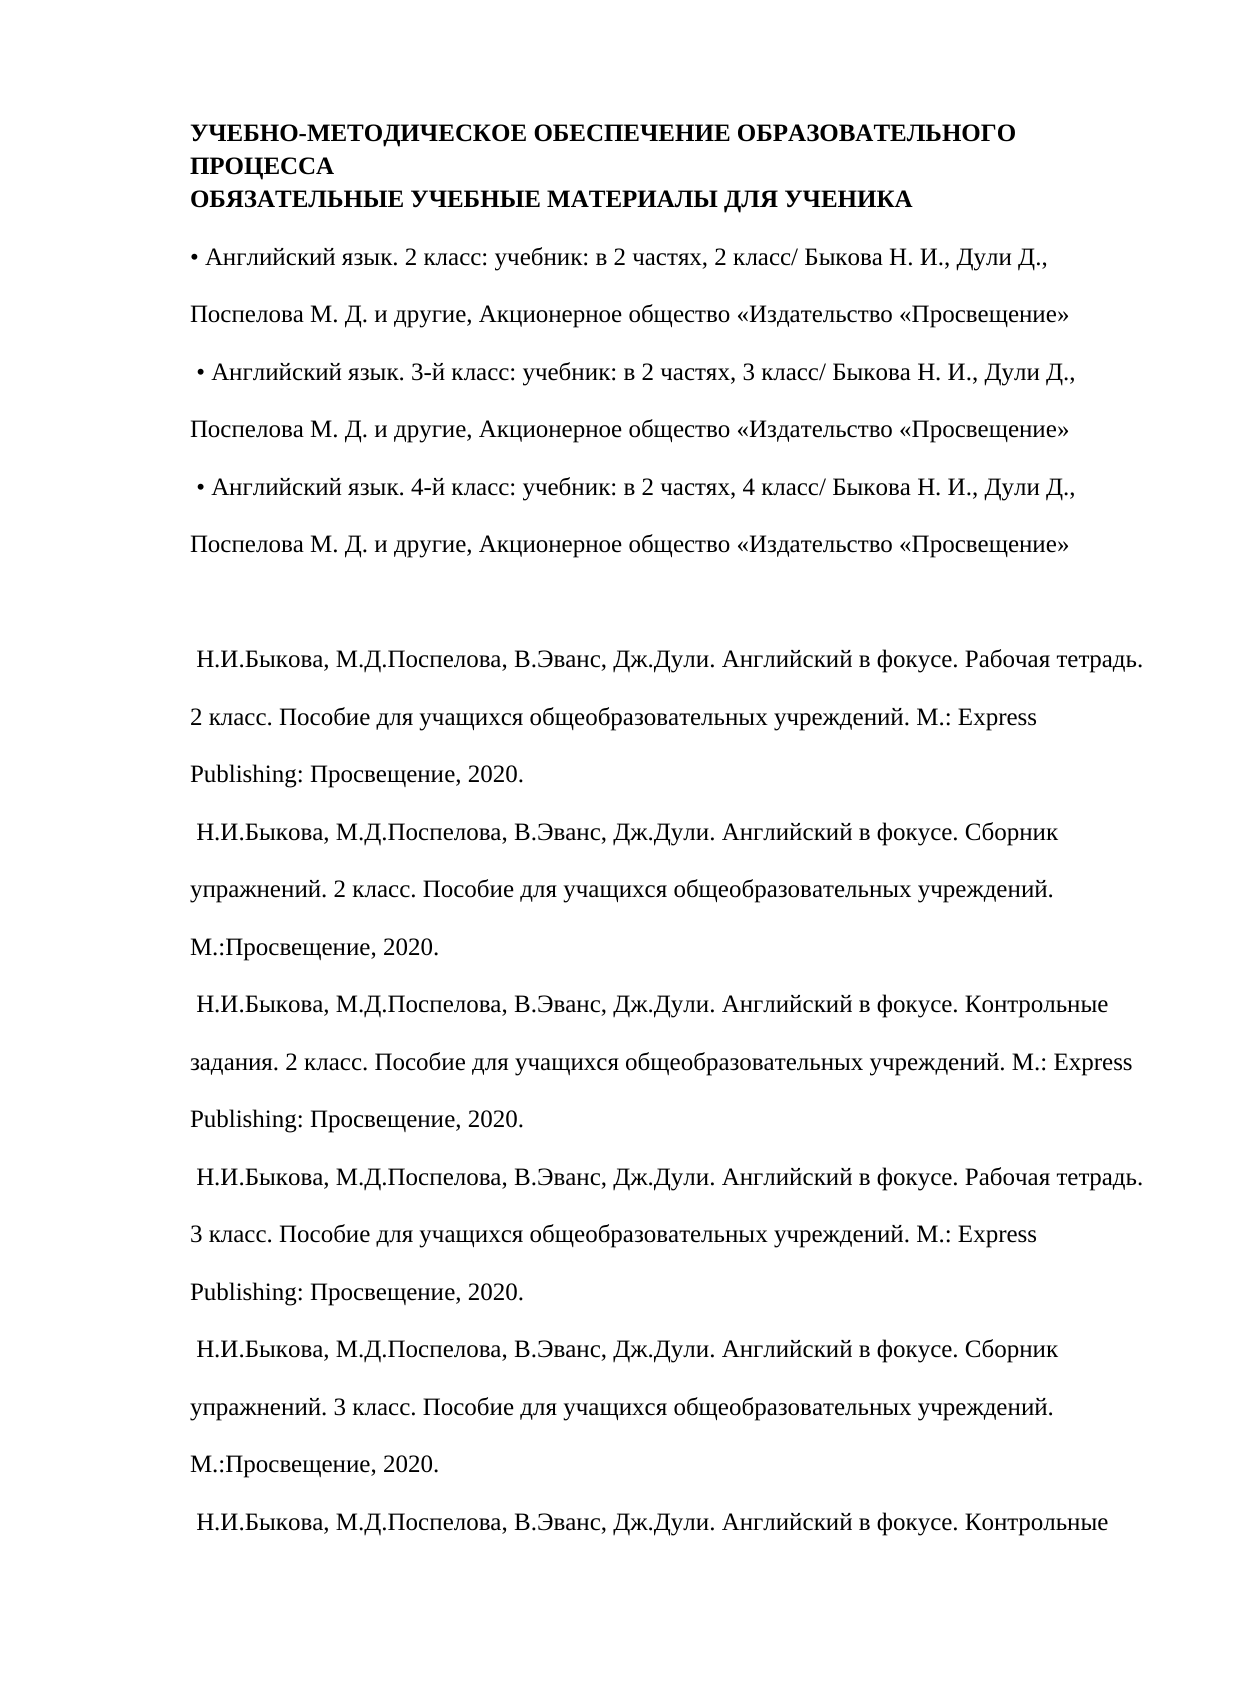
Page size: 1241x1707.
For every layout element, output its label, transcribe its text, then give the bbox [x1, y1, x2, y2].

text ​‌• Английский язык. 2 класс: учебник: в 2 частях, 2 класс/ Быкова Н. И., Дули Д., Поспелова М. Д. и другие, Акционерное общество «Издательство «Просвещение» • Английский язык. 3-й класс: учебник: в 2 частях, 3 класс/ Быкова Н. И., Дули Д., Поспелова М. Д. и другие, Акционерное общество «Издательство «Просвещение» • Английский язык. 4-й класс: учебник: в 2 частях, 4 класс/ Быкова Н. И., Дули Д., Поспелова М. Д. и другие, Акционерное общество «Издательство «Просвещение»‌​ [190, 242, 1152, 558]
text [190, 587, 1152, 1535]
text УЧЕБНО-МЕТОДИЧЕСКОЕ ОБЕСПЕЧЕНИЕ ОБРАЗОВАТЕЛЬНОГО ПРОЦЕССА [190, 118, 1152, 180]
text ОБЯЗАТЕЛЬНЫЕ УЧЕБНЫЕ МАТЕРИАЛЫ ДЛЯ УЧЕНИКА [190, 184, 1152, 213]
